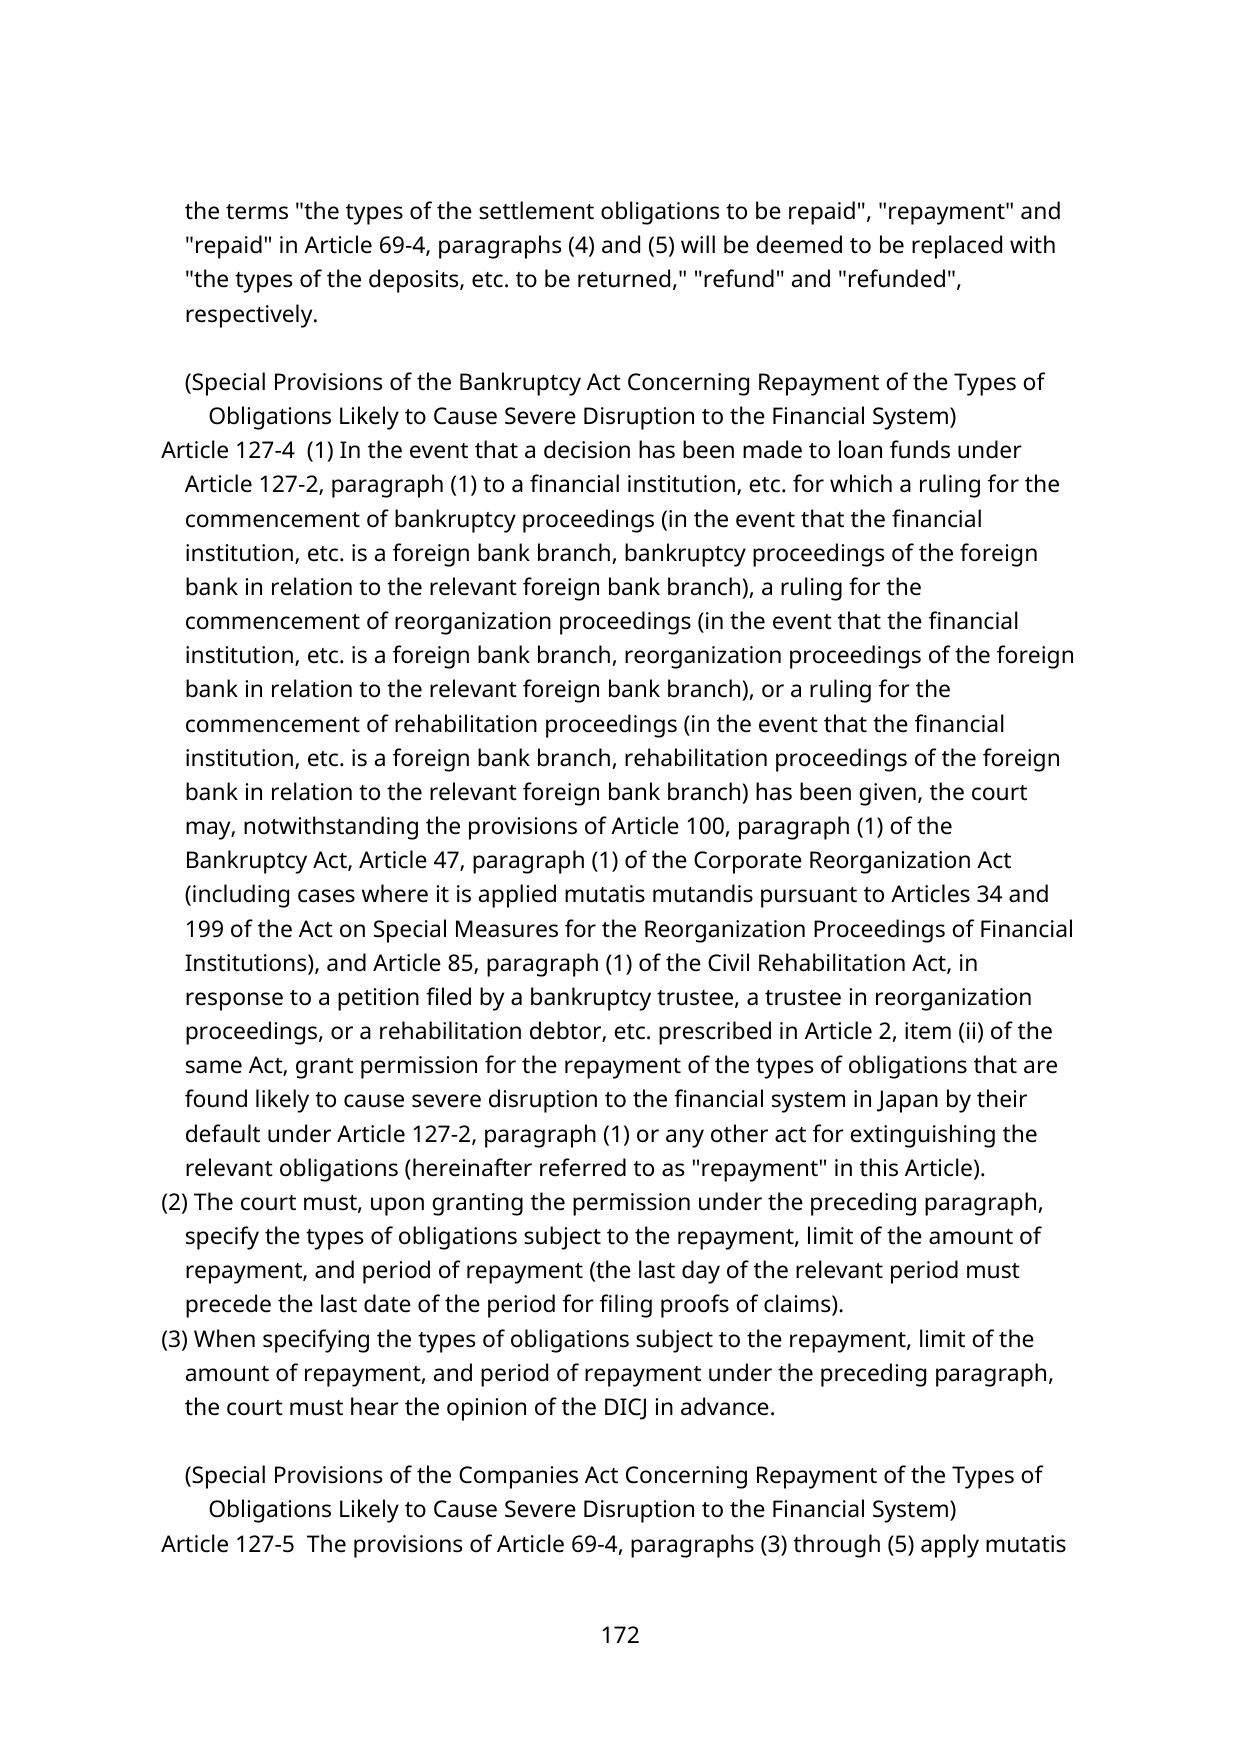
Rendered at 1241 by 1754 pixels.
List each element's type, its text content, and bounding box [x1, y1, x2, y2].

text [161, 1526, 1079, 1560]
text Article 127-4 (1) In the event that a decision has been made to loan funds under Article 127-2, paragraph (1) to a financial institution, etc. for which a ruling for the commencement of bankruptcy proceedings (in the event that the financial institution, etc. is a foreign bank branch, bankruptcy proceedings of the foreign bank in relation to the relevant foreign bank branch), a ruling for the commencement of reorganization proceedings (in the event that the financial institution, etc. is a foreign bank branch, reorganization proceedings of the foreign bank in relation to the relevant foreign bank branch), or a ruling for the commencement of rehabilitation proceedings (in the event that the financial institution, etc. is a foreign bank branch, rehabilitation proceedings of the foreign bank in relation to the relevant foreign bank branch) has been given, the court may, notwithstanding the provisions of Article 100, paragraph (1) of the Bankruptcy Act, Article 47, paragraph (1) of the Corporate Reorganization Act (including cases where it is applied mutatis mutandis pursuant to Articles 34 and 199 of the Act on Special Measures for the Reorganization Proceedings of Financial Institutions), and Article 85, paragraph (1) of the Civil Rehabilitation Act, in response to a petition filed by a bankruptcy trustee, a trustee in reorganization proceedings, or a rehabilitation debtor, etc. prescribed in Article 2, item (ii) of the same Act, grant permission for the repayment of the types of obligations that are found likely to cause severe disruption to the financial system in Japan by their default under Article 127-2, paragraph (1) or any other act for extinguishing the relevant obligations (hereinafter referred to as "repayment" in this Article). [161, 433, 1079, 1184]
text (3) When specifying the types of obligations subject to the repayment, limit of the amount of repayment, and period of repayment under the preceding paragraph, the court must hear the opinion of the DICJ in advance. [161, 1321, 1079, 1424]
text (Special Provisions of the Bankruptcy Act Concerning Repayment of the Types of Obligations Likely to Cause Severe Disruption to the Financial System) [184, 364, 1079, 433]
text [161, 194, 1079, 330]
text (Special Provisions of the Companies Act Concerning Repayment of the Types of Obligations Likely to Cause Severe Disruption to the Financial System) [184, 1458, 1079, 1526]
text (2) The court must, upon granting the permission under the preceding paragraph, specify the types of obligations subject to the repayment, limit of the amount of repayment, and period of repayment (the last day of the relevant period must precede the last date of the period for filing proofs of claims). [161, 1184, 1079, 1321]
